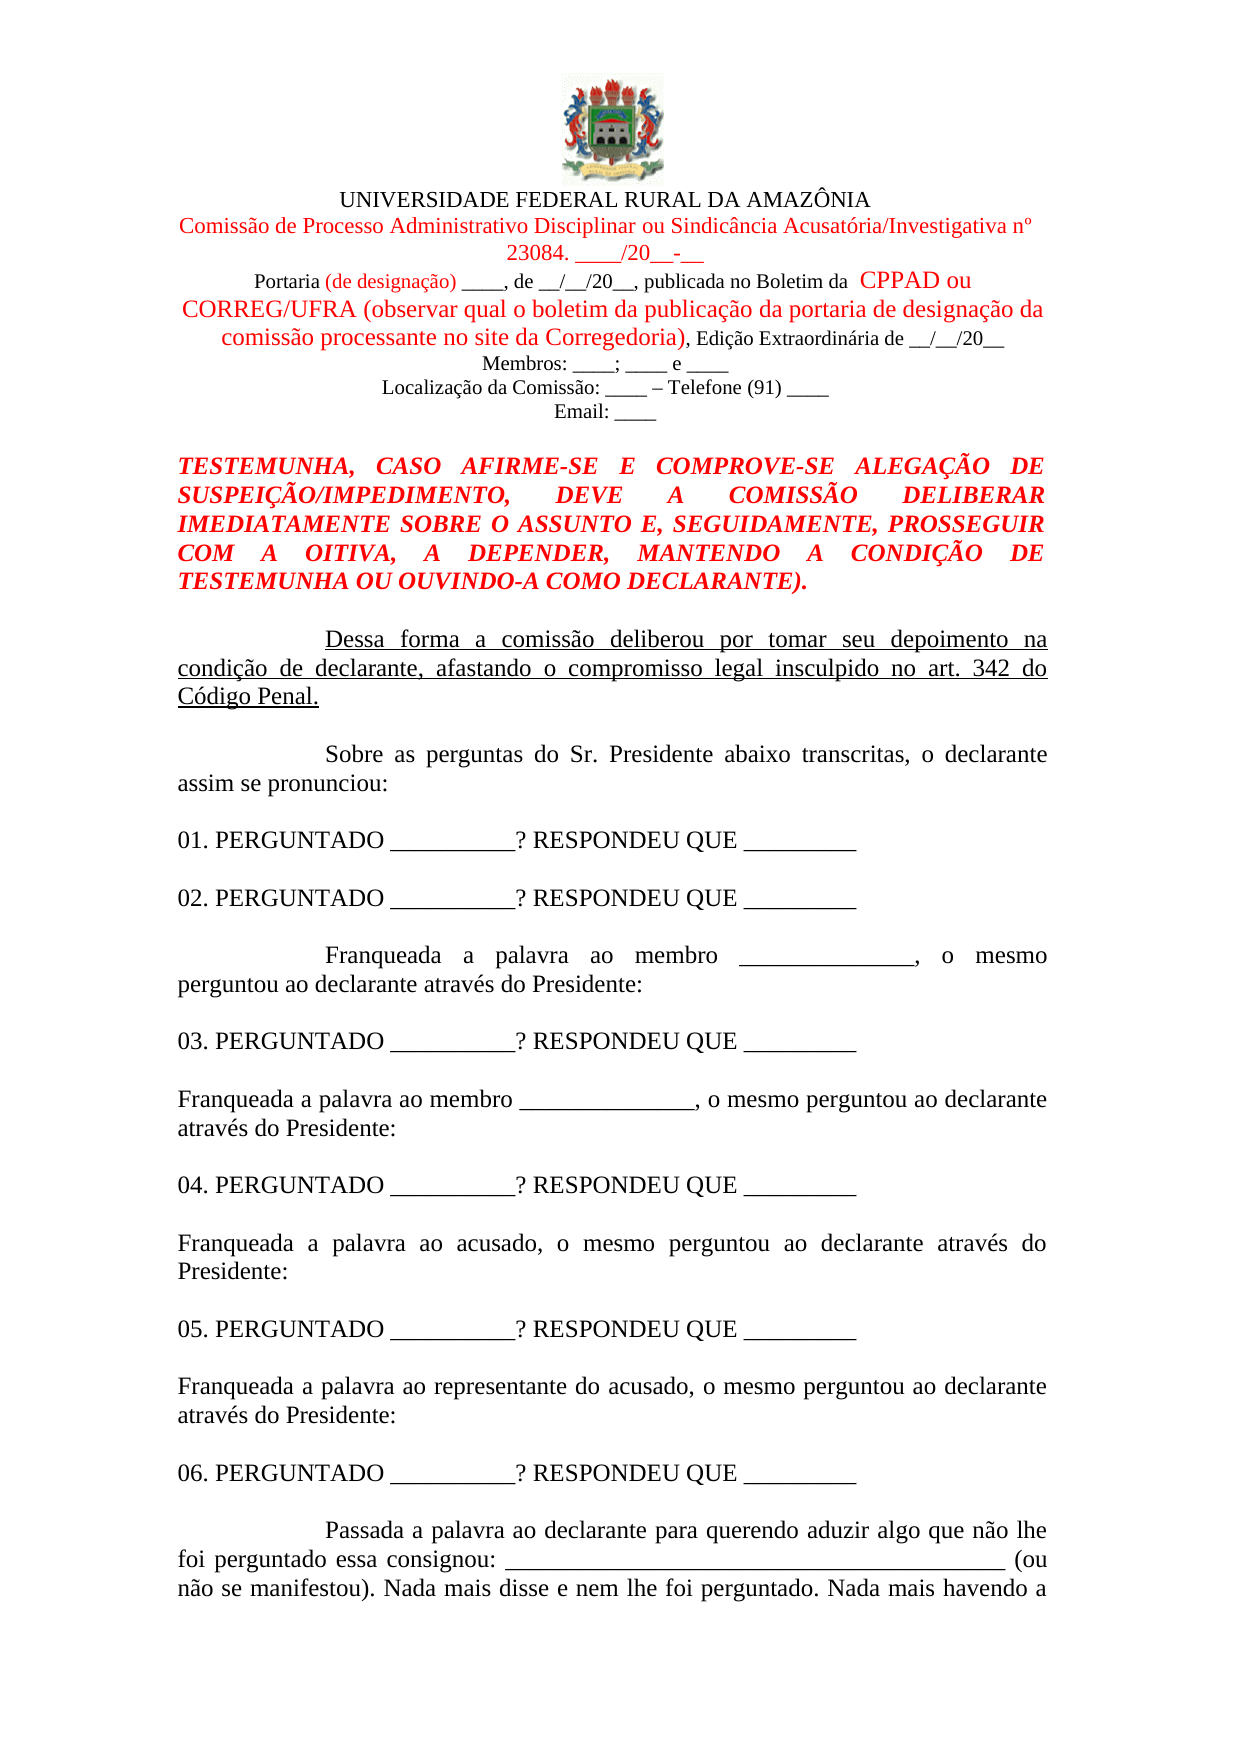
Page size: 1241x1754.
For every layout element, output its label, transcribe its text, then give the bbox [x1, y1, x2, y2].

text Sobre as perguntas do Sr. Presidente abaixo transcritas, o declarante assim se pronunciou: [177, 739, 1048, 796]
text Franqueada a palavra ao representante do acusado, o mesmo perguntou ao declarante através do Presidente: [177, 1371, 1048, 1429]
text 02. PERGUNTADO __________? RESPONDEU QUE _________ [177, 883, 1048, 911]
text 04. PERGUNTADO __________? RESPONDEU QUE _________ [177, 1170, 1048, 1199]
picture [561, 73, 664, 186]
text Franqueada a palavra ao membro ______________, o mesmo perguntou ao declarante através do Presidente: [177, 1084, 1048, 1141]
text Dessa forma a comissão deliberou por tomar seu depoimento na condição de declarante, afastando o compromisso legal insculpido no art. 342 do Código Penal. [177, 624, 1048, 678]
text 03. PERGUNTADO __________? RESPONDEU QUE _________ [177, 1026, 1048, 1055]
text Franqueada a palavra ao acusado, o mesmo perguntou ao declarante através do Presidente: [177, 1228, 1048, 1285]
text 05. PERGUNTADO __________? RESPONDEU QUE _________ [177, 1314, 1048, 1343]
text Franqueada a palavra ao membro ______________, o mesmo perguntou ao declarante através do Presidente: [177, 940, 1048, 998]
text 01. PERGUNTADO __________? RESPONDEU QUE _________ [177, 825, 1048, 854]
text Dessa forma a comissão deliberou por tomar seu depoimento na condição de declarante, afastando o compromisso legal insculpido no art. 342 do Código Penal. [177, 679, 1048, 710]
text 06. PERGUNTADO __________? RESPONDEU QUE _________ [177, 1458, 1048, 1486]
